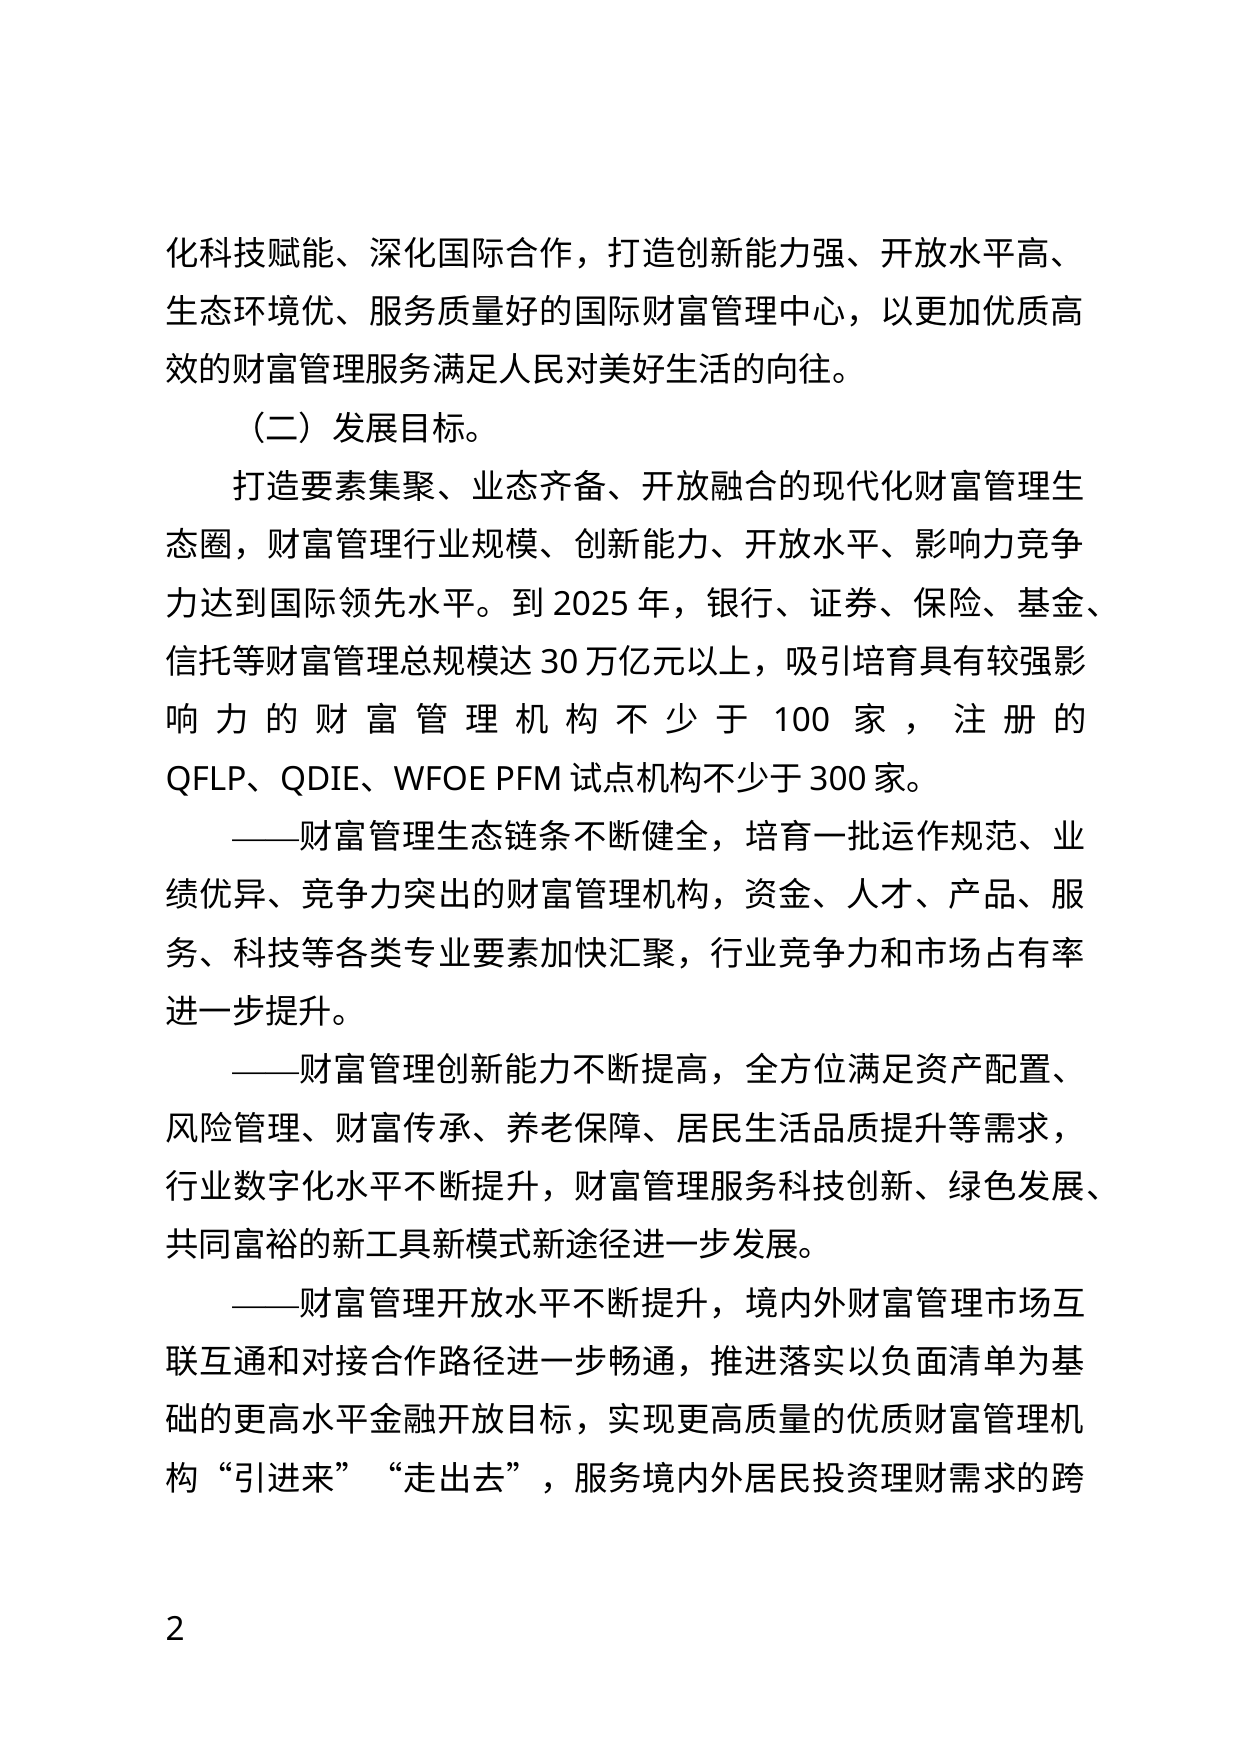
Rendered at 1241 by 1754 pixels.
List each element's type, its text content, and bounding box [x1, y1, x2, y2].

text ——财富管理生态链条不断健全，培育一批运作规范、业绩优异、竞争力突出的财富管理机构，资金、人才、产品、服务、科技等各类专业要素加快汇聚，行业竞争力和市场占有率进一步提升。 [165, 802, 1087, 1035]
title （二）发展目标。 [165, 393, 1087, 452]
text 打造要素集聚、业态齐备、开放融合的现代化财富管理生态圈，财富管理行业规模、创新能力、开放水平、影响力竞争力达到国际领先水平。到2025年，银行、证券、保险、基金、信托等财富管理总规模达30万亿元以上，吸引培育具有较强影响力的财富管理机构不少于100家，注册的QFLP、QDIE、WFOE PFM试点机构不少于300家。 [165, 452, 1087, 802]
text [165, 218, 1087, 393]
text ——财富管理创新能力不断提高，全方位满足资产配置、风险管理、财富传承、养老保障、居民生活品质提升等需求，行业数字化水平不断提升，财富管理服务科技创新、绿色发展、共同富裕的新工具新模式新途径进一步发展。 [165, 1035, 1087, 1268]
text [165, 1268, 1087, 1502]
